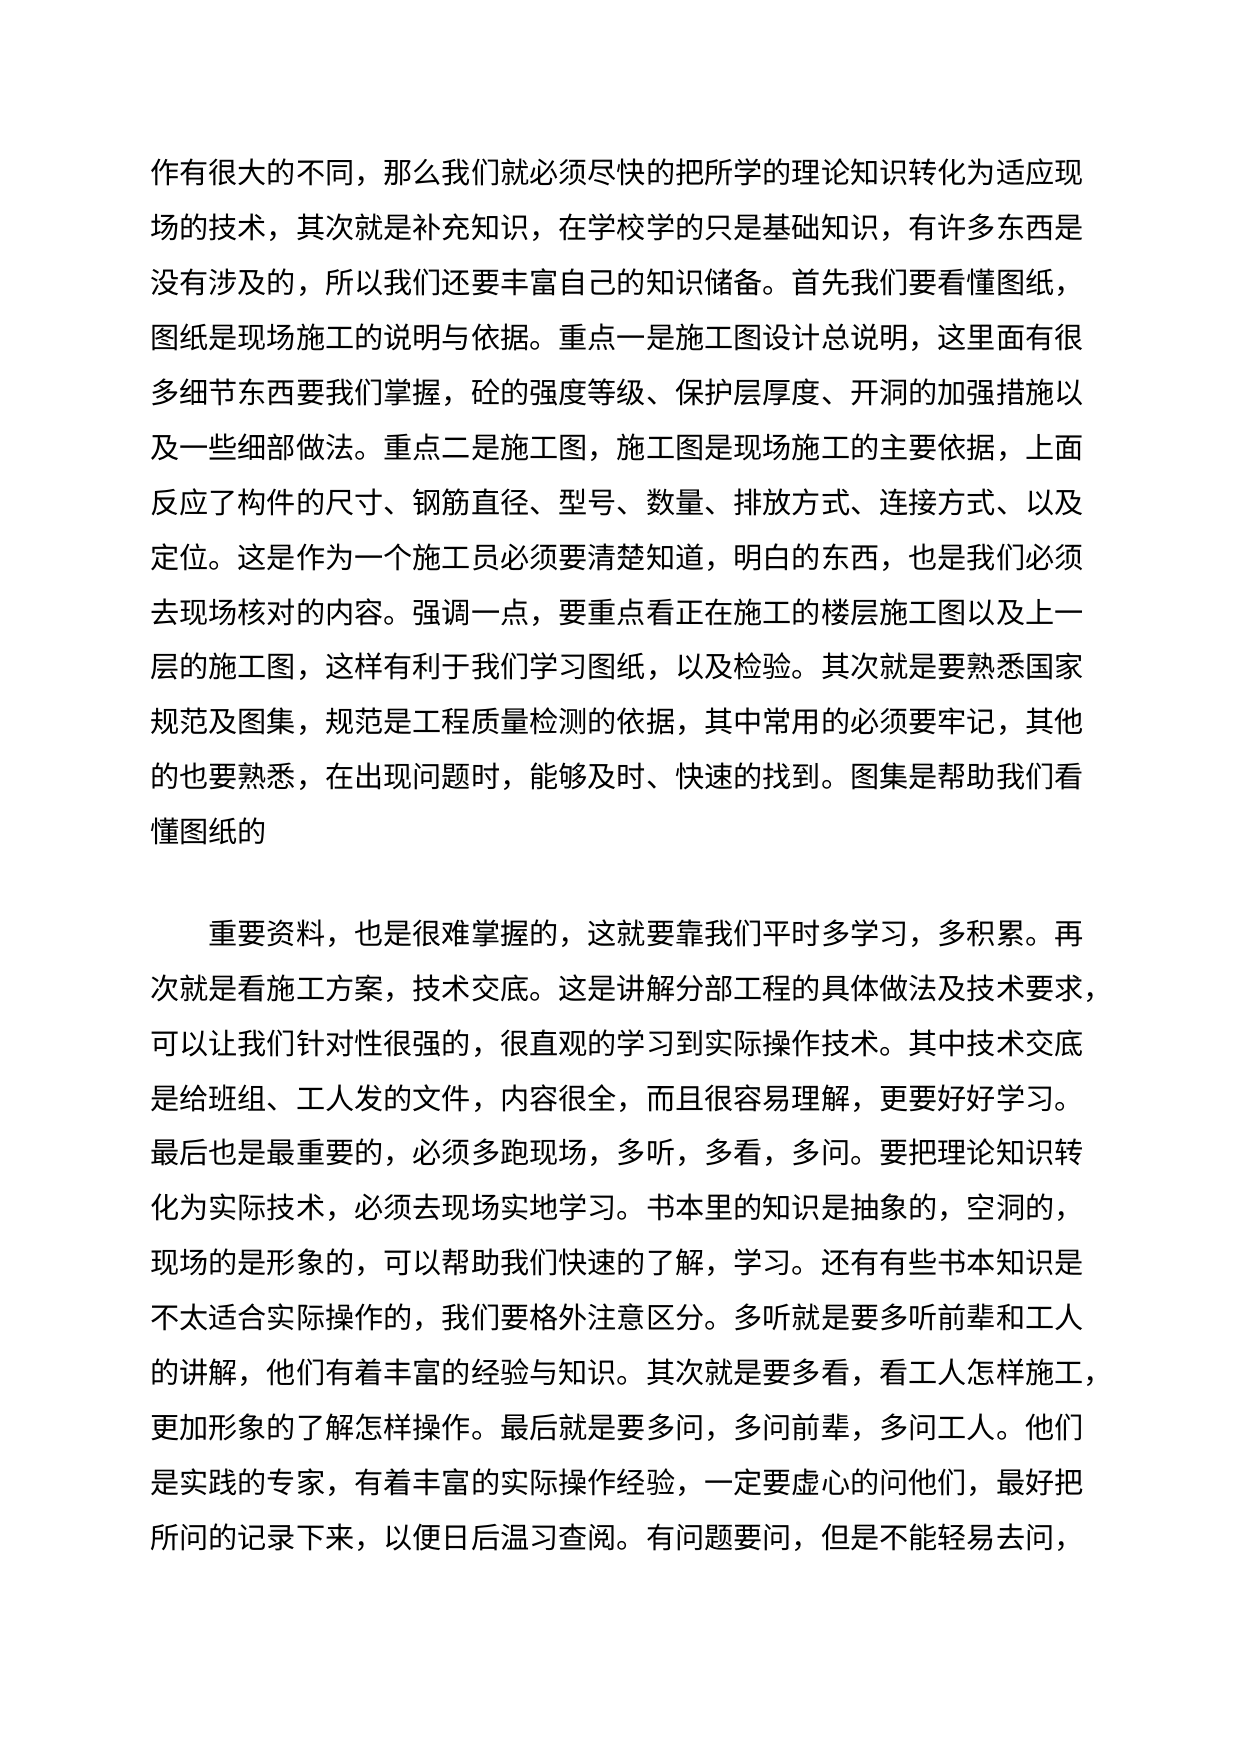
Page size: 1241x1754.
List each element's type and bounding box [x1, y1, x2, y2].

text [150, 150, 1090, 851]
text [150, 911, 1090, 1557]
